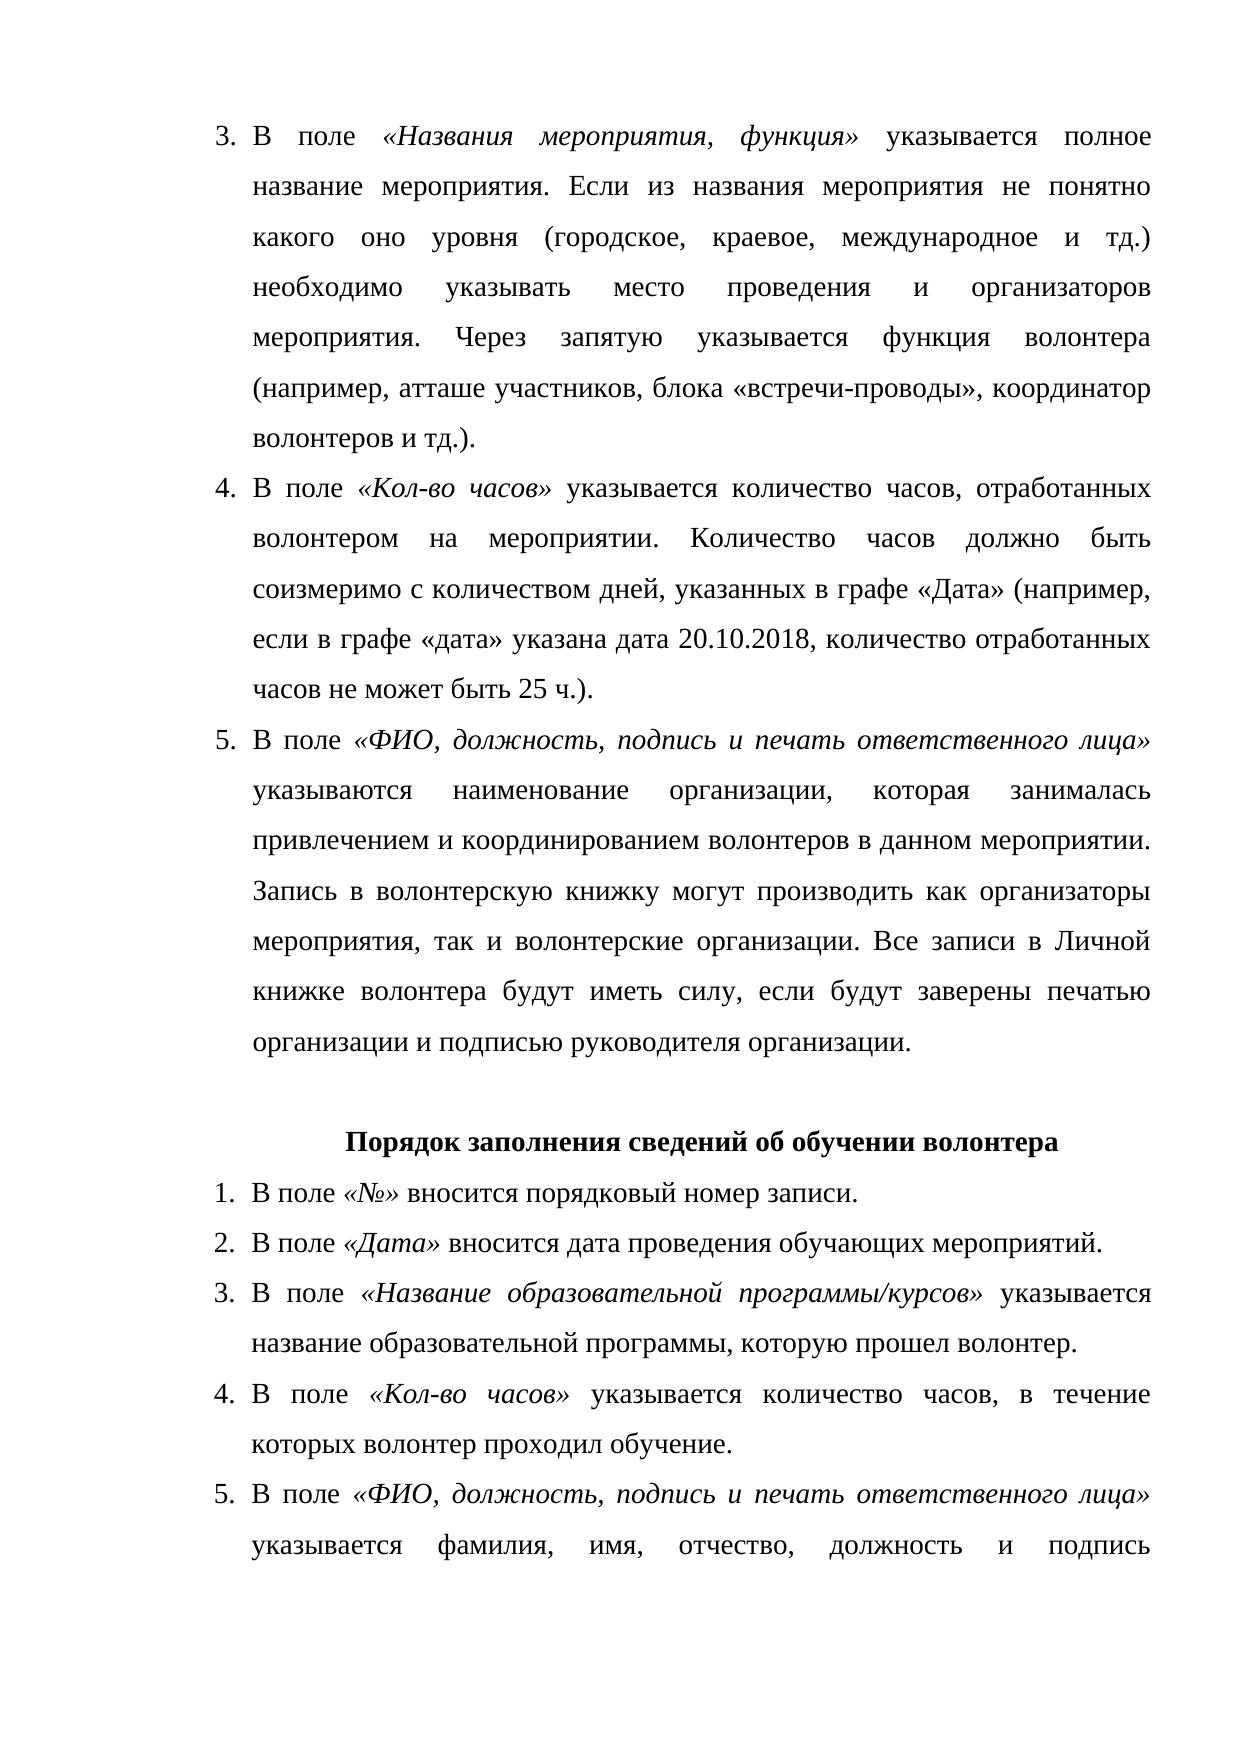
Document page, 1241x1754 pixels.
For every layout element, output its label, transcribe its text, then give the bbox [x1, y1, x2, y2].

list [213, 1477, 1152, 1560]
list В поле «№» вносится порядковый номер записи. [213, 1175, 1152, 1208]
list В поле «Кол-во часов» указывается количество часов, в течение которых волонтер проходил обучение. [213, 1376, 1152, 1460]
list В поле «ФИО, должность, подпись и печать ответственного лица» указываются наименование организации, которая занималась привлечением и координированием волонтеров в данном мероприятии. Запись в волонтерскую книжку могут производить как организаторы мероприятия, так и волонтерские организации. Все записи в Личной книжке волонтера будут иметь силу, если будут заверены печатью организации и подписью руководителя организации. [215, 722, 1152, 1057]
list В поле «Кол-во часов» указывается количество часов, отработанных волонтером на мероприятии. Количество часов должно быть соизмеримо с количеством дней, указанных в графе «Дата» (например, если в графе «дата» указана дата 20.10.2018, количество отработанных часов не может быть 25 ч.). [215, 470, 1152, 705]
list В поле «Название образовательной программы/курсов» указывается название образовательной программы, которую прошел волонтер. [213, 1275, 1152, 1359]
list Порядок заполнения сведений об обучении волонтера [252, 1124, 1152, 1158]
list В поле «Названия мероприятия, функция» указывается полное название мероприятия. Если из названия мероприятия не понятно какого оно уровня (городское, краевое, международное и тд.) необходимо указывать место проведения и организаторов мероприятия. Через запятую указывается функция волонтера (например, атташе участников, блока «встречи-проводы», координатор волонтеров и тд.). [215, 118, 1152, 453]
list В поле «Дата» вносится дата проведения обучающих мероприятий. [213, 1225, 1152, 1258]
